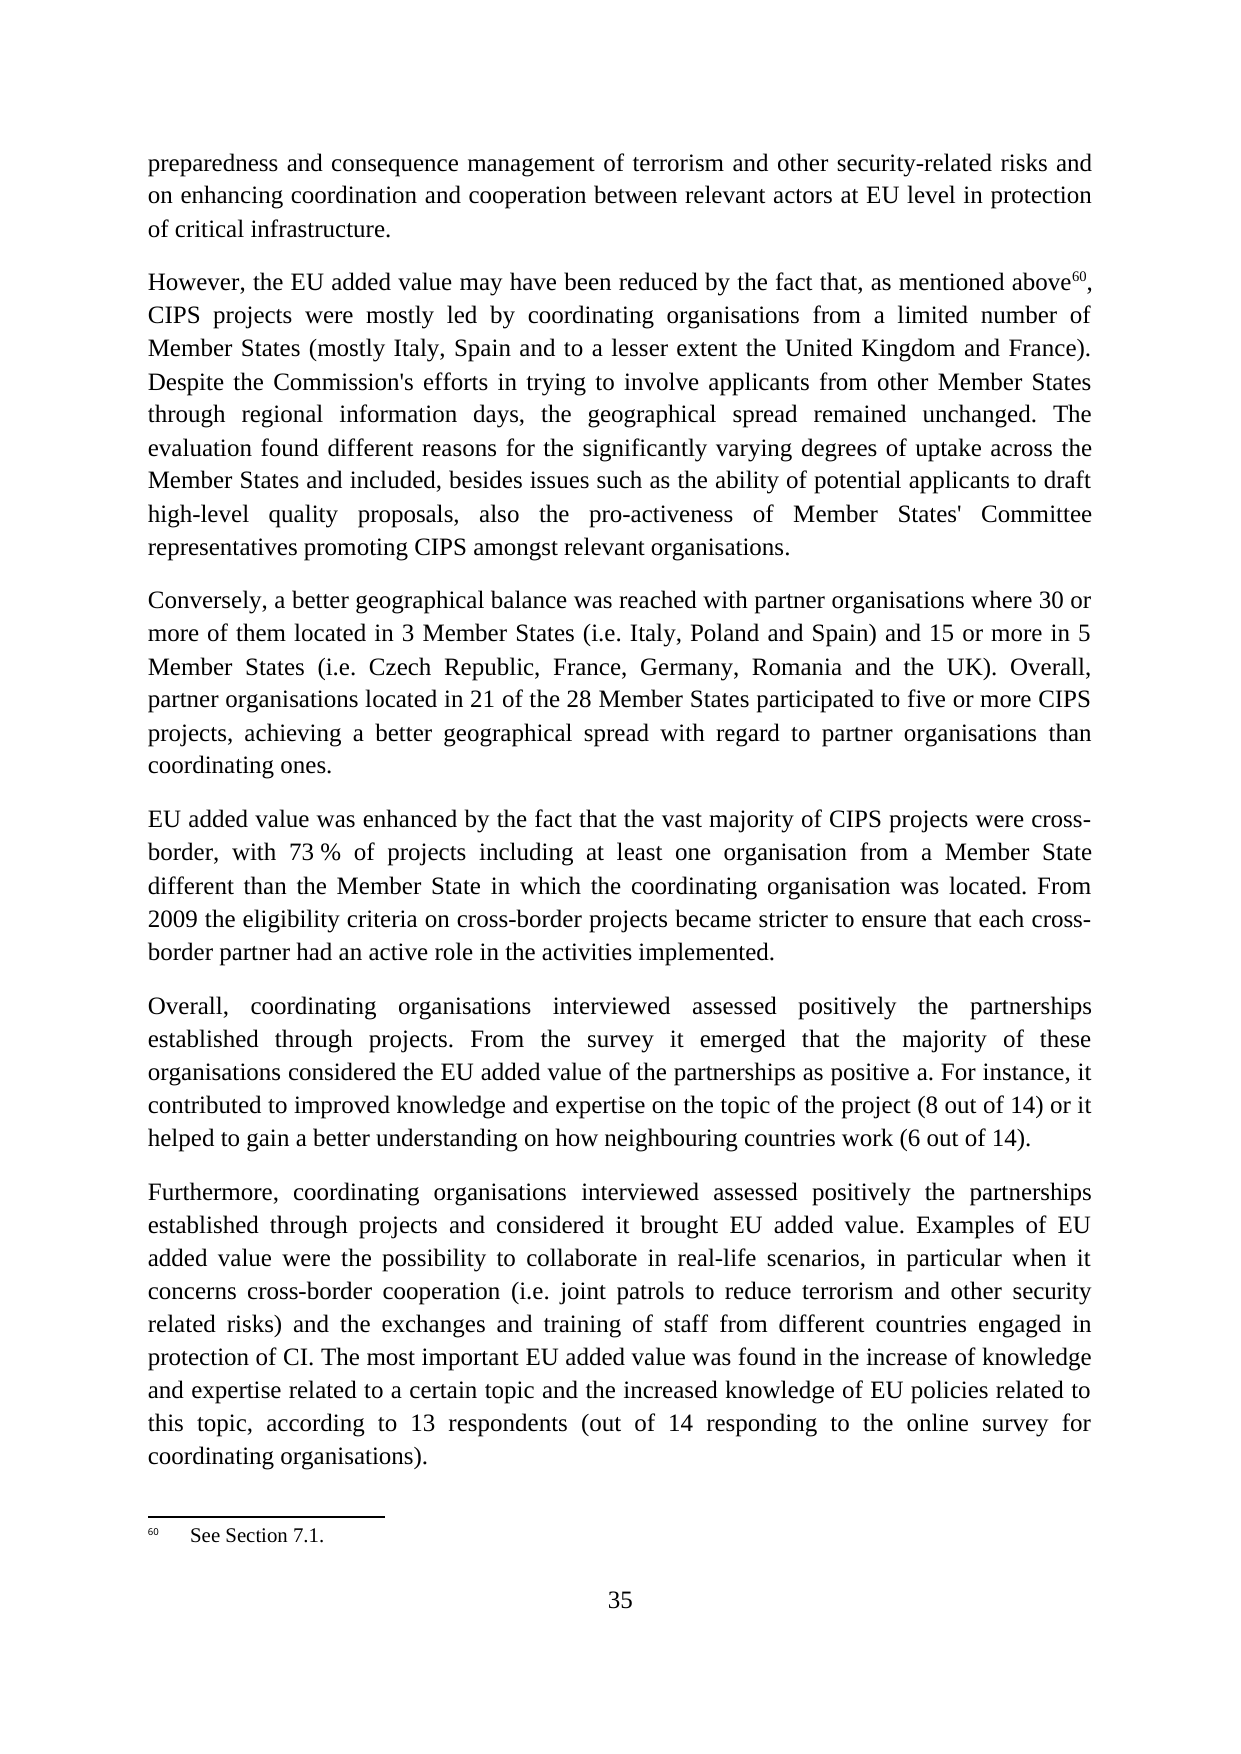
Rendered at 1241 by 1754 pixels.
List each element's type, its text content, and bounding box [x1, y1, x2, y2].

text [148, 148, 1093, 242]
text Overall, coordinating organisations interviewed assessed positively the partnerships established through projects. From the survey it emerged that the majority of these organisations considered the EU added value of the partnerships as positive a. For instance, it contributed to improved knowledge and expertise on the topic of the project (8 out of 14) or it helped to gain a better understanding on how neighbouring countries work (6 out of 14). [148, 991, 1093, 1152]
text Furthermore, coordinating organisations interviewed assessed positively the partnerships established through projects and considered it brought EU added value. Examples of EU added value were the possibility to collaborate in real-life scenarios, in particular when it concerns cross-border cooperation (i.e. joint patrols to reduce terrorism and other security related risks) and the exchanges and training of staff from different countries engaged in protection of CI. The most important EU added value was found in the increase of knowledge and expertise related to a certain topic and the increased knowledge of EU policies related to this topic, according to 13 respondents (out of 14 responding to the online survey for coordinating organisations). [148, 1177, 1093, 1469]
text Conversely, a better geographical balance was reached with partner organisations where 30 or more of them located in 3 Member States (i.e. Italy, Poland and Spain) and 15 or more in 5 Member States (i.e. Czech Republic, France, Germany, Romania and the UK). Overall, partner organisations located in 21 of the 28 Member States participated to five or more CIPS projects, achieving a better geographical spread with regard to partner organisations than coordinating ones. [148, 586, 1093, 779]
text EU added value was enhanced by the fact that the vast majority of CIPS projects were cross-border, with 73 % of projects including at least one organisation from a Member State different than the Member State in which the coordinating organisation was located. From 2009 the eligibility criteria on cross-border projects became stricter to ensure that each cross-border partner had an active role in the activities implemented. [148, 804, 1093, 966]
text However, the EU added value may have been reduced by the fact that, as mentioned above, CIPS projects were mostly led by coordinating organisations from a limited number of Member States (mostly Italy, Spain and to a lesser extent the United Kingdom and France). Despite the Commission's efforts in trying to involve applicants from other Member States through regional information days, the geographical spread remained unchanged. The evaluation found different reasons for the significantly varying degrees of uptake across the Member States and included, besides issues such as the ability of potential applicants to draft high-level quality proposals, also the pro-activeness of Member States' Committee representatives promoting CIPS amongst relevant organisations. [148, 267, 1093, 560]
